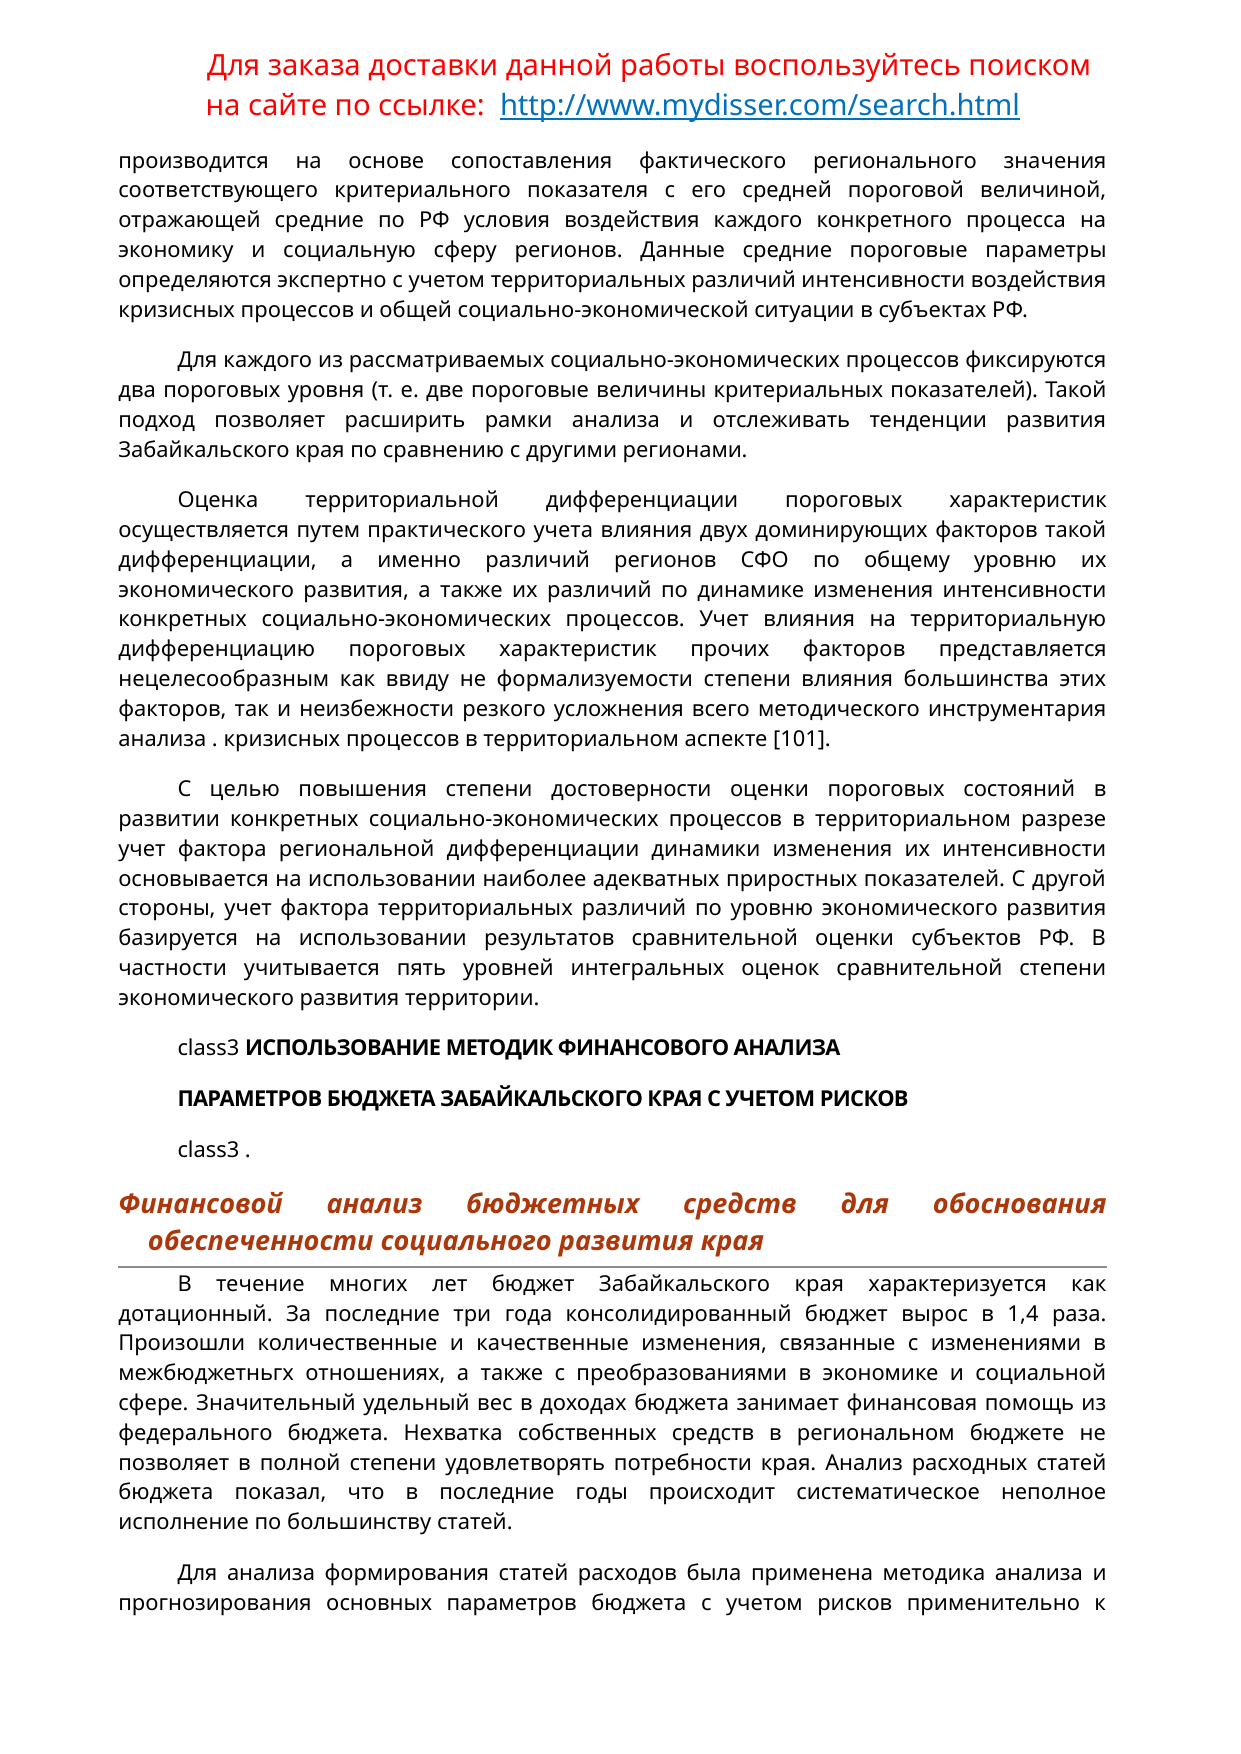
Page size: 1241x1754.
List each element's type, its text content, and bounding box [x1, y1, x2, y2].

subtitle Финансовой анализ бюджетных средств для обоснования обеспеченности социального развития края [118, 1184, 1107, 1266]
